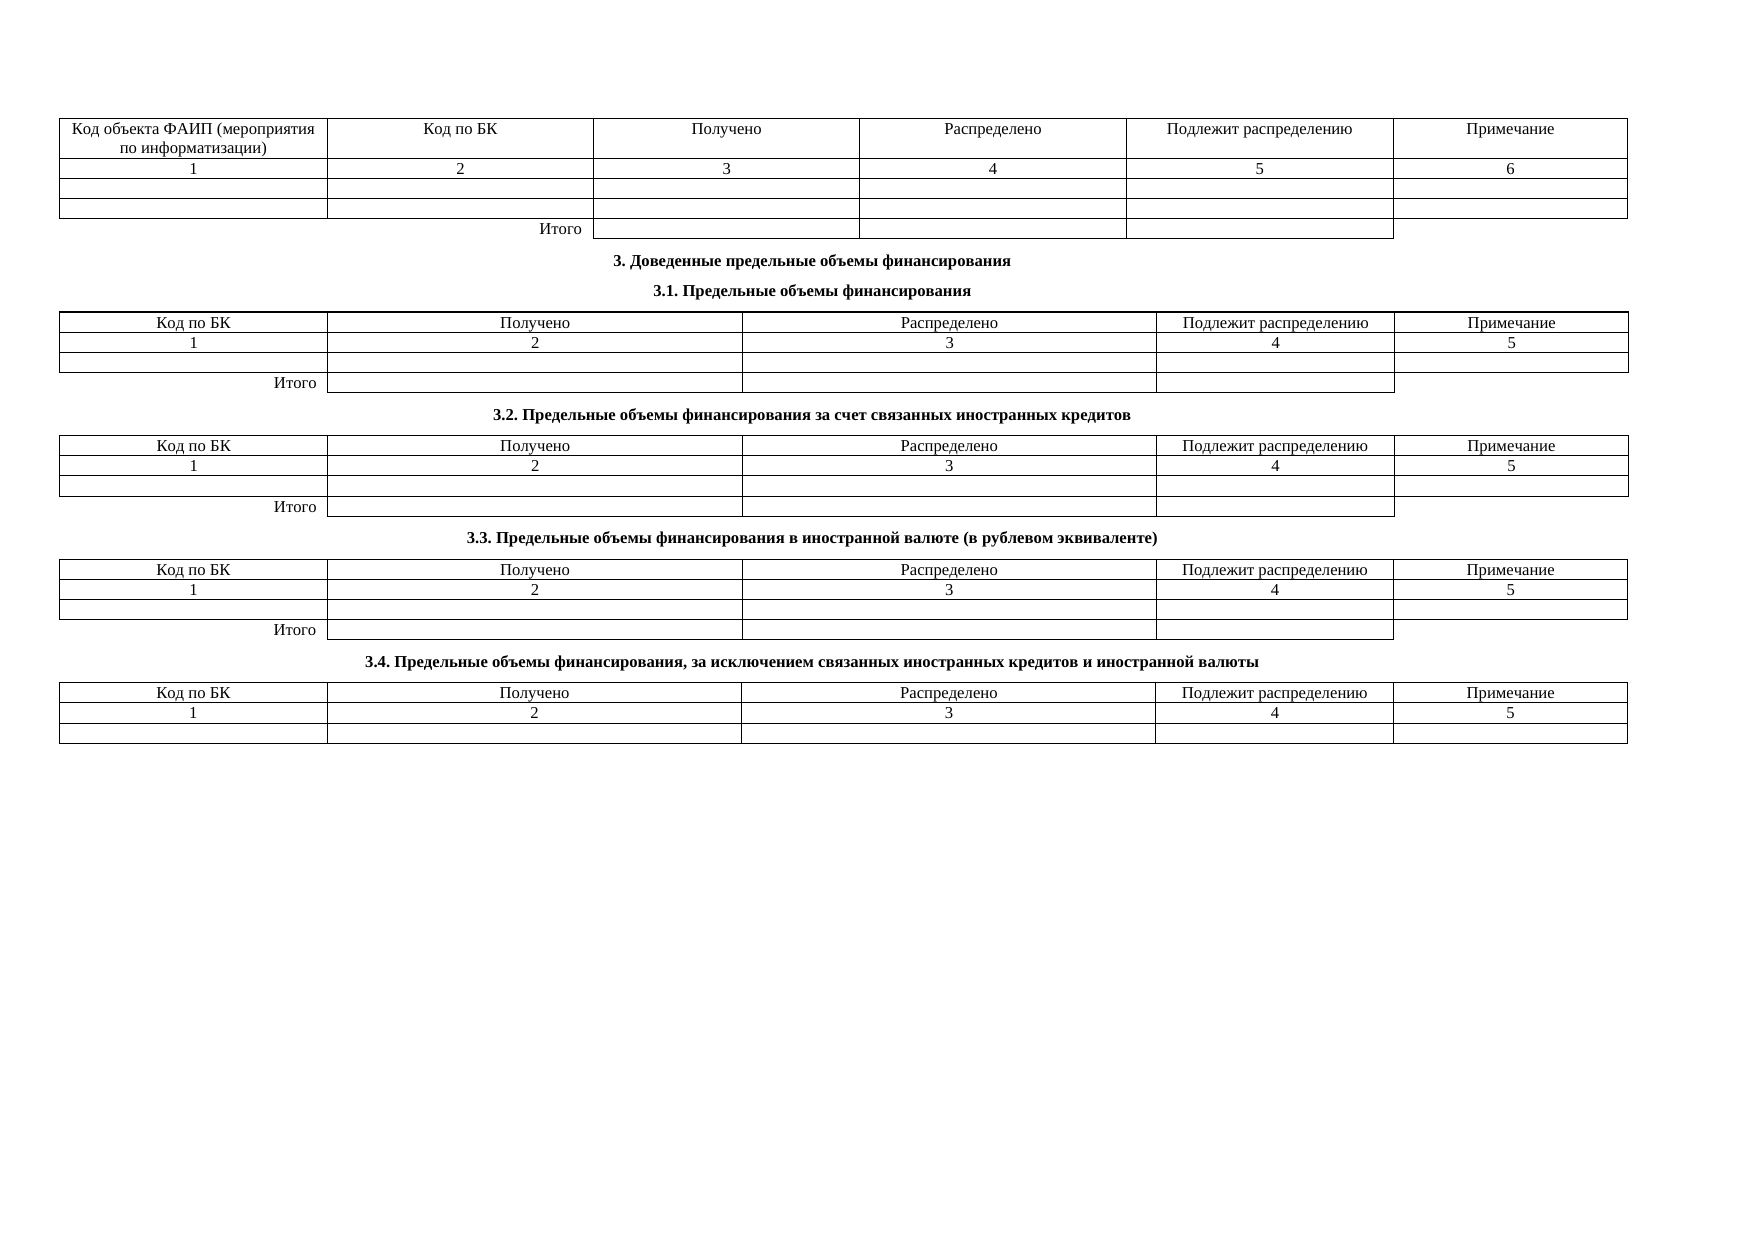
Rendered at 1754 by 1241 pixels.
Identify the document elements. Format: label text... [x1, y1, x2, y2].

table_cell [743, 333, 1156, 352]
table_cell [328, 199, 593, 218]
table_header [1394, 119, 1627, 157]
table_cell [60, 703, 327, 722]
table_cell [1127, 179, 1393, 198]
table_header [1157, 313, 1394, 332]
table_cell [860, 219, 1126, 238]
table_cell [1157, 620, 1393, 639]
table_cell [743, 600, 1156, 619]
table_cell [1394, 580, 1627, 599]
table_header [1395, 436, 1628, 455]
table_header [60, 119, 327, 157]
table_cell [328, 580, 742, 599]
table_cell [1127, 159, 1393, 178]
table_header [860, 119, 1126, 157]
subtitle 3.4. Предельные объемы финансирования, за исключением связанных иностранных кредитов и иностранной валюты [59, 652, 1565, 671]
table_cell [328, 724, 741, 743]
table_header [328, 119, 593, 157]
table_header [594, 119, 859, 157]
subtitle 3.3. Предельные объемы финансирования в иностранной валюте (в рублевом эквиваленте) [59, 528, 1565, 547]
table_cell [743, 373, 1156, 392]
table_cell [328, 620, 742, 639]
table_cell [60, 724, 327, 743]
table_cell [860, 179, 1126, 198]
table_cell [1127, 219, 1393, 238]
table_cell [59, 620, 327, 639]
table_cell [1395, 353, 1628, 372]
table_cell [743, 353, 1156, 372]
subtitle 3. Доведенные предельные объемы финансирования [59, 251, 1565, 270]
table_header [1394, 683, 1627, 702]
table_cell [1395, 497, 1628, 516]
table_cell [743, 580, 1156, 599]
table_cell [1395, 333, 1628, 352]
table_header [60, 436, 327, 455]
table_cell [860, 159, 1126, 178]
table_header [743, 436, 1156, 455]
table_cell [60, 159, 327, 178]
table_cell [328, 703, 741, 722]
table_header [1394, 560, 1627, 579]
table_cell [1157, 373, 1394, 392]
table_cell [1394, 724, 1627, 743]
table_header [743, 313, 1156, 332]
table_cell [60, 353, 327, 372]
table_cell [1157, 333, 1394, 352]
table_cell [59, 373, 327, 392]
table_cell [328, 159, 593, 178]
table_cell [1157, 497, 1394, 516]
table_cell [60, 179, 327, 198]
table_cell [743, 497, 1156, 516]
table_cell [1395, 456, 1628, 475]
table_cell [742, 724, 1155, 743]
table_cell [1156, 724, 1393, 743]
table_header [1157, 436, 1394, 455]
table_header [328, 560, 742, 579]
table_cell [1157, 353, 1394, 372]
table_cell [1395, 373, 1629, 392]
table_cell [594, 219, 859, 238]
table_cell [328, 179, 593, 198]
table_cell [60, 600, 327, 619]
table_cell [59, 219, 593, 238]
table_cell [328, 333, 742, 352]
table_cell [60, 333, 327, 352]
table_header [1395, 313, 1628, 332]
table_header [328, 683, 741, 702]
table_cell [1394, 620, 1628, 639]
subtitle 3.2. Предельные объемы финансирования за счет связанных иностранных кредитов [59, 404, 1565, 424]
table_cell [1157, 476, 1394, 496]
subtitle 3.1. Предельные объемы финансирования [59, 281, 1565, 300]
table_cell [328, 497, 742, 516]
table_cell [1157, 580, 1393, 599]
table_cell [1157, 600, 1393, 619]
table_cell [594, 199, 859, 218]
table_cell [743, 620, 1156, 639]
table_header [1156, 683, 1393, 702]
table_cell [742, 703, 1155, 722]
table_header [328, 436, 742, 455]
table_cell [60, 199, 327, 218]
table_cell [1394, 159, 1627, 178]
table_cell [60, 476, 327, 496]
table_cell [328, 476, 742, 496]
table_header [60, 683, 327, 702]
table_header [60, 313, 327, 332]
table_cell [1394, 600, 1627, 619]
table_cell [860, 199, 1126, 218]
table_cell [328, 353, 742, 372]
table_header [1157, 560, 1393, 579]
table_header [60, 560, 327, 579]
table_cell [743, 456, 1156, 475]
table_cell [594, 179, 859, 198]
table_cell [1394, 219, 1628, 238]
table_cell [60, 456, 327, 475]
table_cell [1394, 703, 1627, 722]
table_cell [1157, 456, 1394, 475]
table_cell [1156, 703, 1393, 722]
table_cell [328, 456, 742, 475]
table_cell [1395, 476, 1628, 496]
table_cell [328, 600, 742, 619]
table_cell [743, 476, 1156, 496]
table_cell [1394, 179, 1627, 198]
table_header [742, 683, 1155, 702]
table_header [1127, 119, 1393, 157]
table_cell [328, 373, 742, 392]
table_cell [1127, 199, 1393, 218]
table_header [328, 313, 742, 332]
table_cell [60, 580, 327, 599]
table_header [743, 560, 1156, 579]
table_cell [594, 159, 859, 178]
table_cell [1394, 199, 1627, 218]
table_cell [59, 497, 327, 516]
